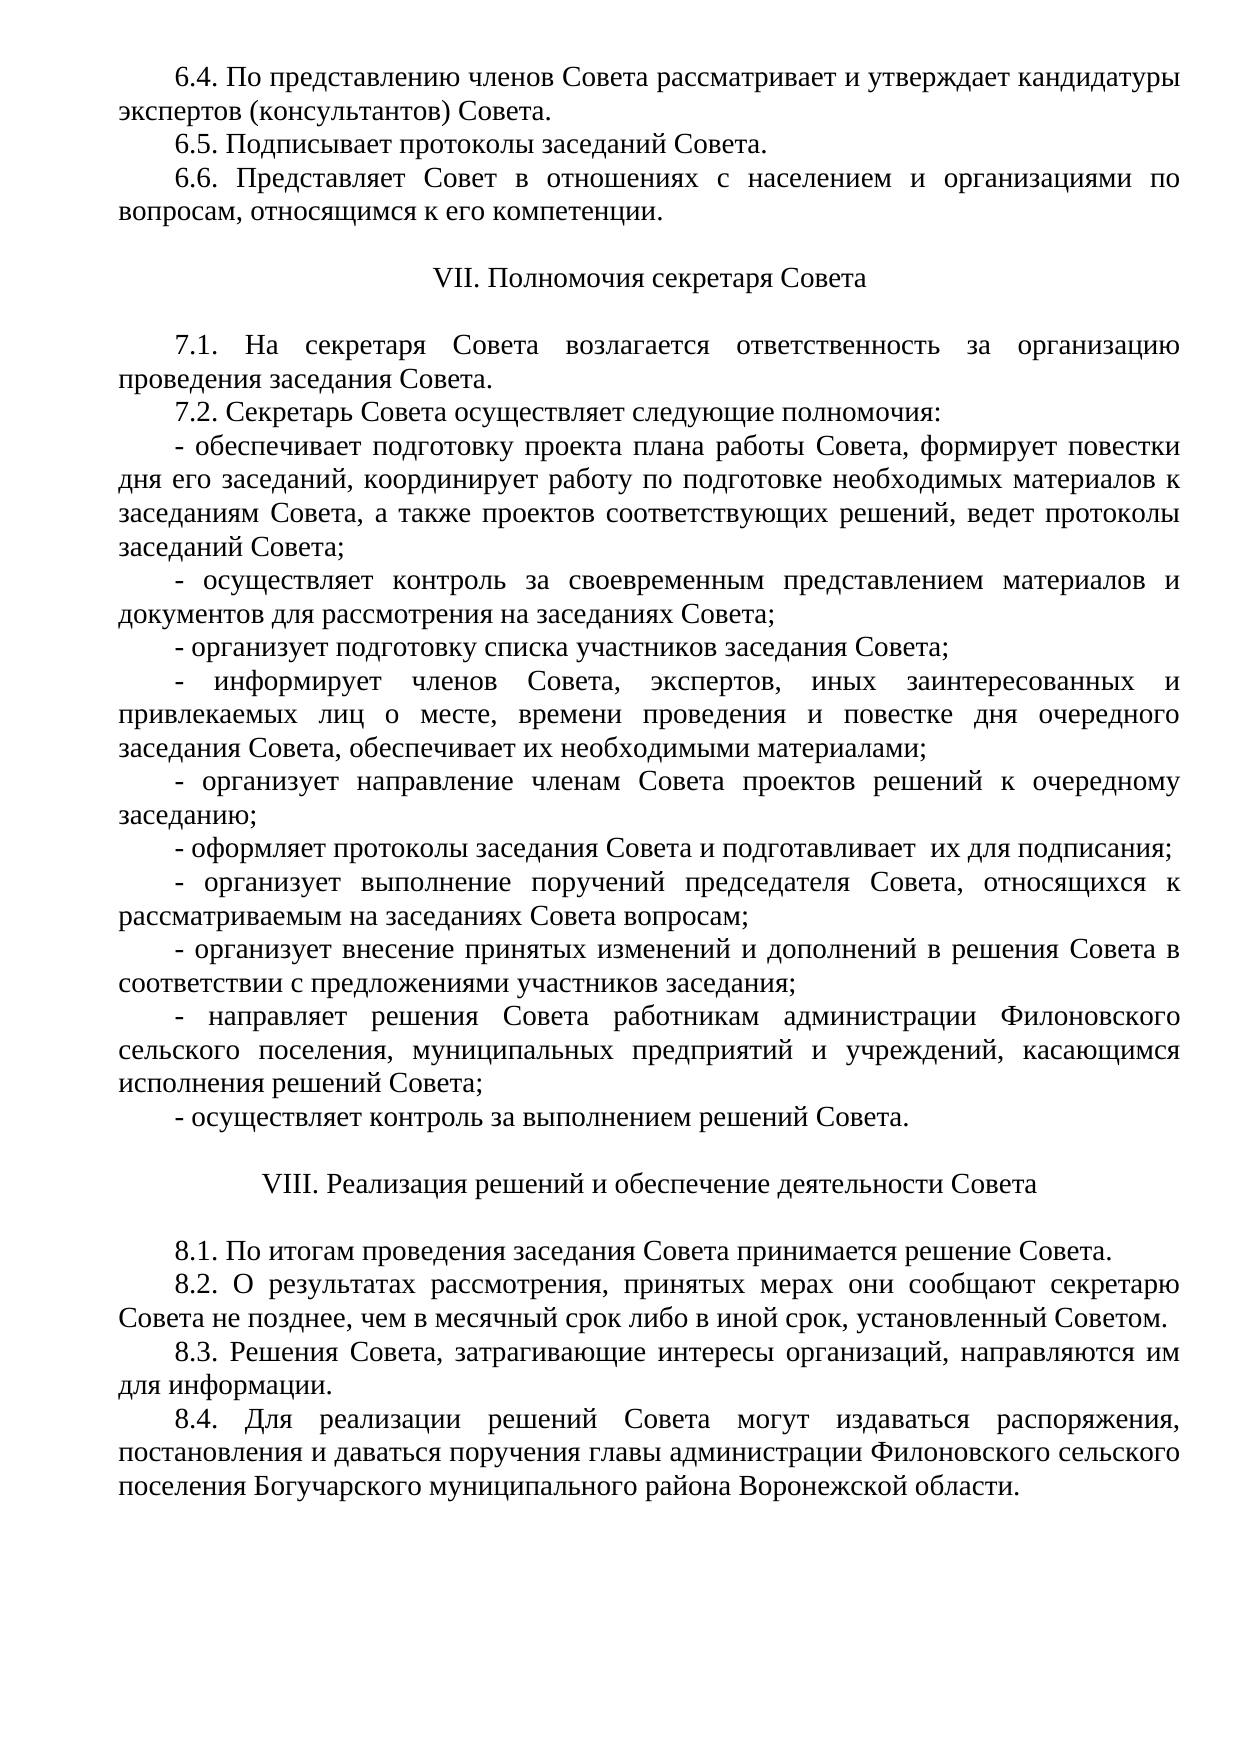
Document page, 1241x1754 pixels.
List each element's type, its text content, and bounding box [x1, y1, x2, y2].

text - организует подготовку списка участников заседания Совета; [118, 629, 1181, 663]
text 7.1. На секретаря Совета возлагается ответственность за организацию проведения заседания Совета. [118, 327, 1181, 394]
text 7.2. Секретарь Совета осуществляет следующие полномочия: [118, 394, 1181, 428]
text 8.4. Для реализации решений Совета могут издаваться распоряжения, постановления и даваться поручения главы администрации Филоновского сельского поселения Богучарского муниципального района Воронежской области. [118, 1401, 1181, 1501]
text - направляет решения Совета работникам администрации Филоновского сельского поселения, муниципальных предприятий и учреждений, касающимся исполнения решений Совета; [118, 998, 1181, 1099]
text 8.1. По итогам проведения заседания Совета принимается решение Совета. [118, 1233, 1181, 1267]
text 8.2. О результатах рассмотрения, принятых мерах они сообщают секретарю Совета не позднее, чем в месячный срок либо в иной срок, установленный Советом. [118, 1267, 1181, 1334]
text - информирует членов Совета, экспертов, иных заинтересованных и привлекаемых лиц о месте, времени проведения и повестке дня очередного заседания Совета, обеспечивает их необходимыми материалами; [118, 663, 1181, 763]
text - осуществляет контроль за выполнением решений Совета. [118, 1099, 1181, 1132]
text VIII. Реализация решений и обеспечение деятельности Совета [118, 1166, 1181, 1199]
text - организует направление членам Совета проектов решений к очередному заседанию; [118, 763, 1181, 831]
text - организует выполнение поручений председателя Совета, относящихся к рассматриваемым на заседаниях Совета вопросам; [118, 864, 1181, 931]
text - осуществляет контроль за своевременным представлением материалов и документов для рассмотрения на заседаниях Совета; [118, 562, 1181, 629]
text - обеспечивает подготовку проекта плана работы Совета, формирует повестки дня его заседаний, координирует работу по подготовке необходимых материалов к заседаниям Совета, а также проектов соответствующих решений, ведет протоколы заседаний Совета; [118, 428, 1181, 562]
text 6.6. Представляет Совет в отношениях с населением и организациями по вопросам, относящимся к его компетенции. [118, 160, 1181, 227]
text 8.3. Решения Совета, затрагивающие интересы организаций, направляются им для информации. [118, 1334, 1181, 1401]
text - организует внесение принятых изменений и дополнений в решения Совета в соответствии с предложениями участников заседания; [118, 931, 1181, 998]
text VII. Полномочия секретаря Совета [118, 260, 1181, 294]
text 6.4. По представлению членов Совета рассматривает и утверждает кандидатуры экспертов (консультантов) Совета. [118, 59, 1181, 126]
text 6.5. Подписывает протоколы заседаний Совета. [118, 126, 1181, 160]
text - оформляет протоколы заседания Совета и подготавливает их для подписания; [118, 831, 1181, 864]
